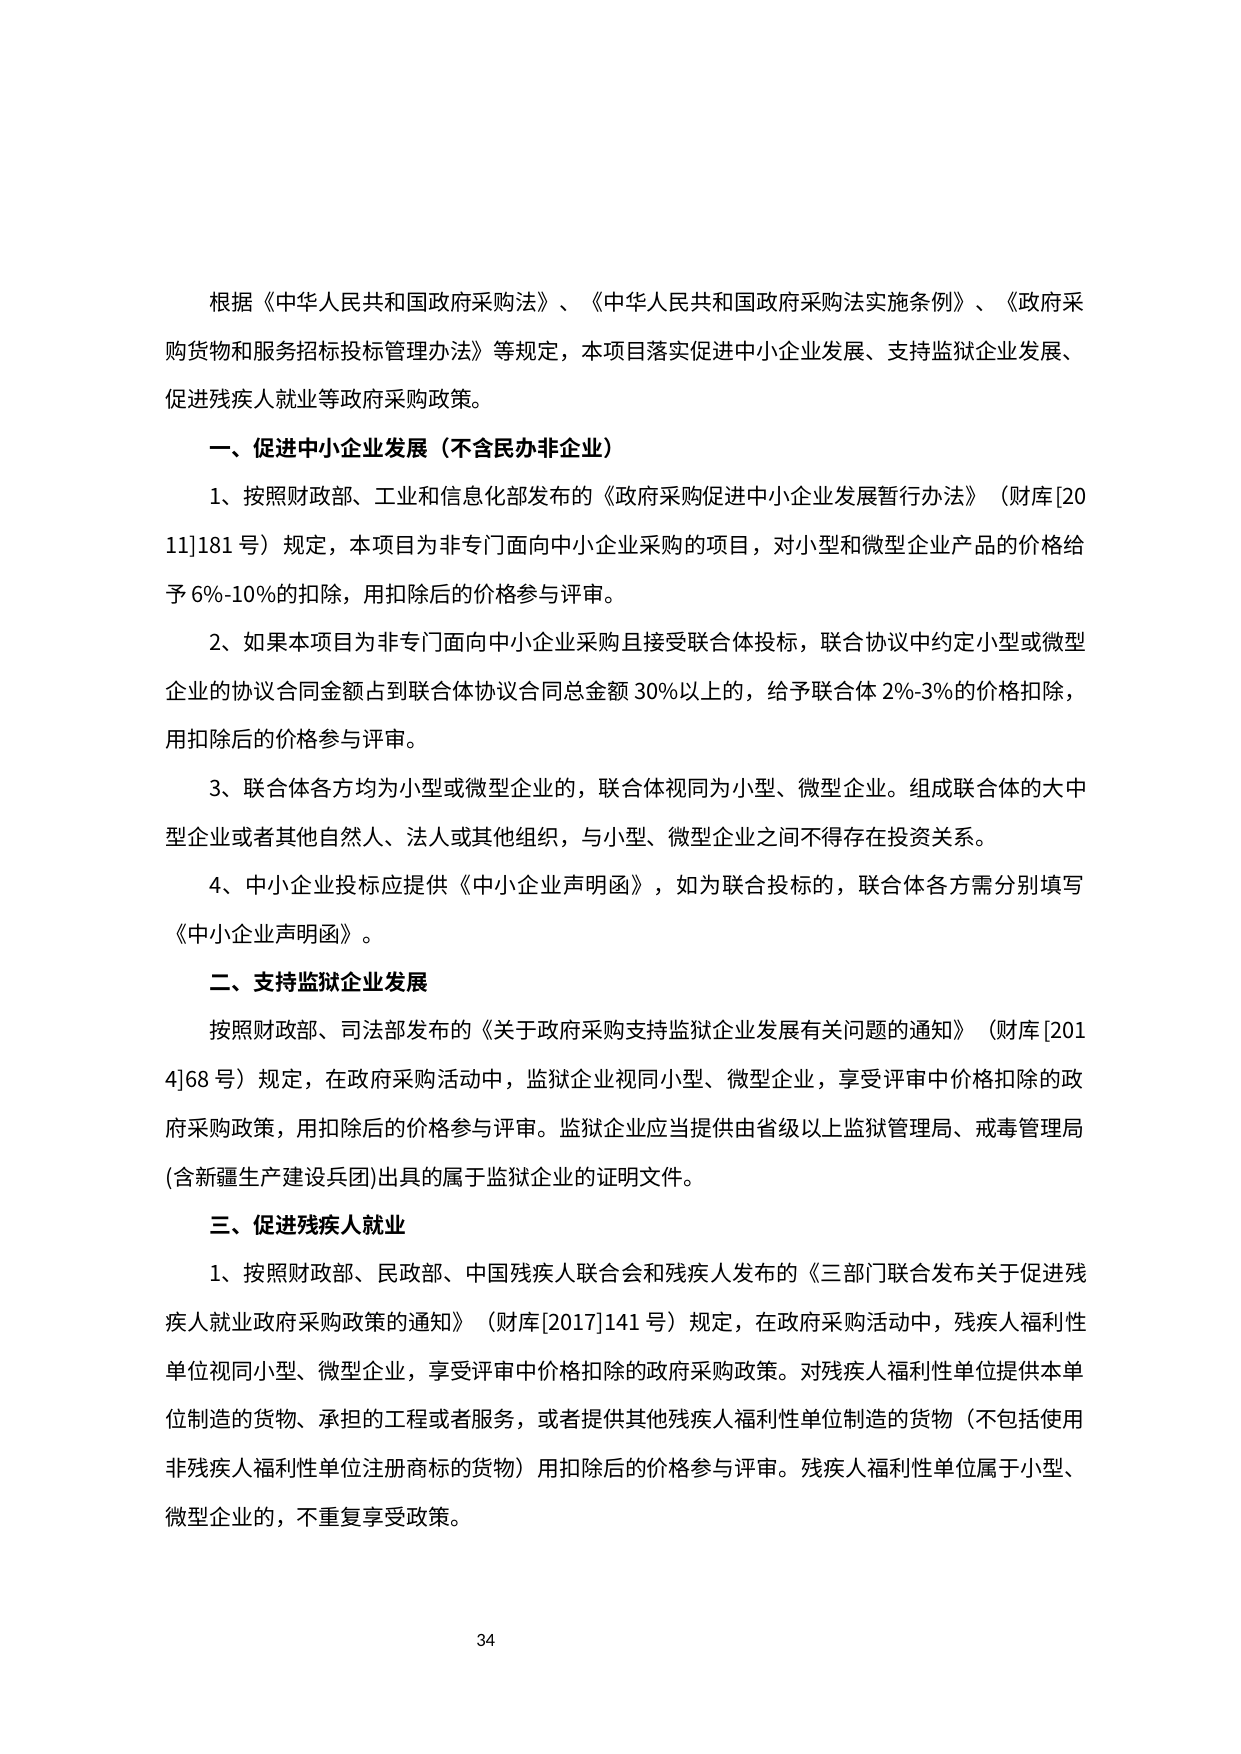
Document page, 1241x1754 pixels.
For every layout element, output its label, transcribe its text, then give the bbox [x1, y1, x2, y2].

text 根据《中华人民共和国政府采购法》、《中华人民共和国政府采购法实施条例》、《政府采购货物和服务招标投标管理办法》等规定，本项目落实促进中小企业发展、支持监狱企业发展、促进残疾人就业等政府采购政策。 [165, 284, 1087, 414]
text 按照财政部、司法部发布的《关于政府采购支持监狱企业发展有关问题的通知》（财库[2014]68号）规定，在政府采购活动中，监狱企业视同小型、微型企业，享受评审中价格扣除的政府采购政策，用扣除后的价格参与评审。监狱企业应当提供由省级以上监狱管理局、戒毒管理局(含新疆生产建设兵团)出具的属于监狱企业的证明文件。 [165, 1013, 1087, 1192]
text 1、按照财政部、工业和信息化部发布的《政府采购促进中小企业发展暂行办法》（财库[2011]181号）规定，本项目为非专门面向中小企业采购的项目，对小型和微型企业产品的价格给予6%-10%的扣除，用扣除后的价格参与评审。 [165, 479, 1087, 609]
text 1、按照财政部、民政部、中国残疾人联合会和残疾人发布的《三部门联合发布关于促进残疾人就业政府采购政策的通知》（财库[2017]141号）规定，在政府采购活动中，残疾人福利性单位视同小型、微型企业，享受评审中价格扣除的政府采购政策。对残疾人福利性单位提供本单位制造的货物、承担的工程或者服务，或者提供其他残疾人福利性单位制造的货物（不包括使用非残疾人福利性单位注册商标的货物）用扣除后的价格参与评审。残疾人福利性单位属于小型、微型企业的，不重复享受政策。 [165, 1256, 1087, 1532]
text 二、支持监狱企业发展 [165, 964, 1087, 997]
text 4、中小企业投标应提供《中小企业声明函》，如为联合投标的，联合体各方需分别填写《中小企业声明函》。 [165, 867, 1087, 949]
text 3、联合体各方均为小型或微型企业的，联合体视同为小型、微型企业。组成联合体的大中型企业或者其他自然人、法人或其他组织，与小型、微型企业之间不得存在投资关系。 [165, 770, 1087, 852]
text 一、促进中小企业发展（不含民办非企业） [165, 430, 1087, 463]
text 2、如果本项目为非专门面向中小企业采购且接受联合体投标，联合协议中约定小型或微型企业的协议合同金额占到联合体协议合同总金额30%以上的，给予联合体2%-3%的价格扣除，用扣除后的价格参与评审。 [165, 624, 1087, 754]
text 三、促进残疾人就业 [165, 1207, 1087, 1240]
